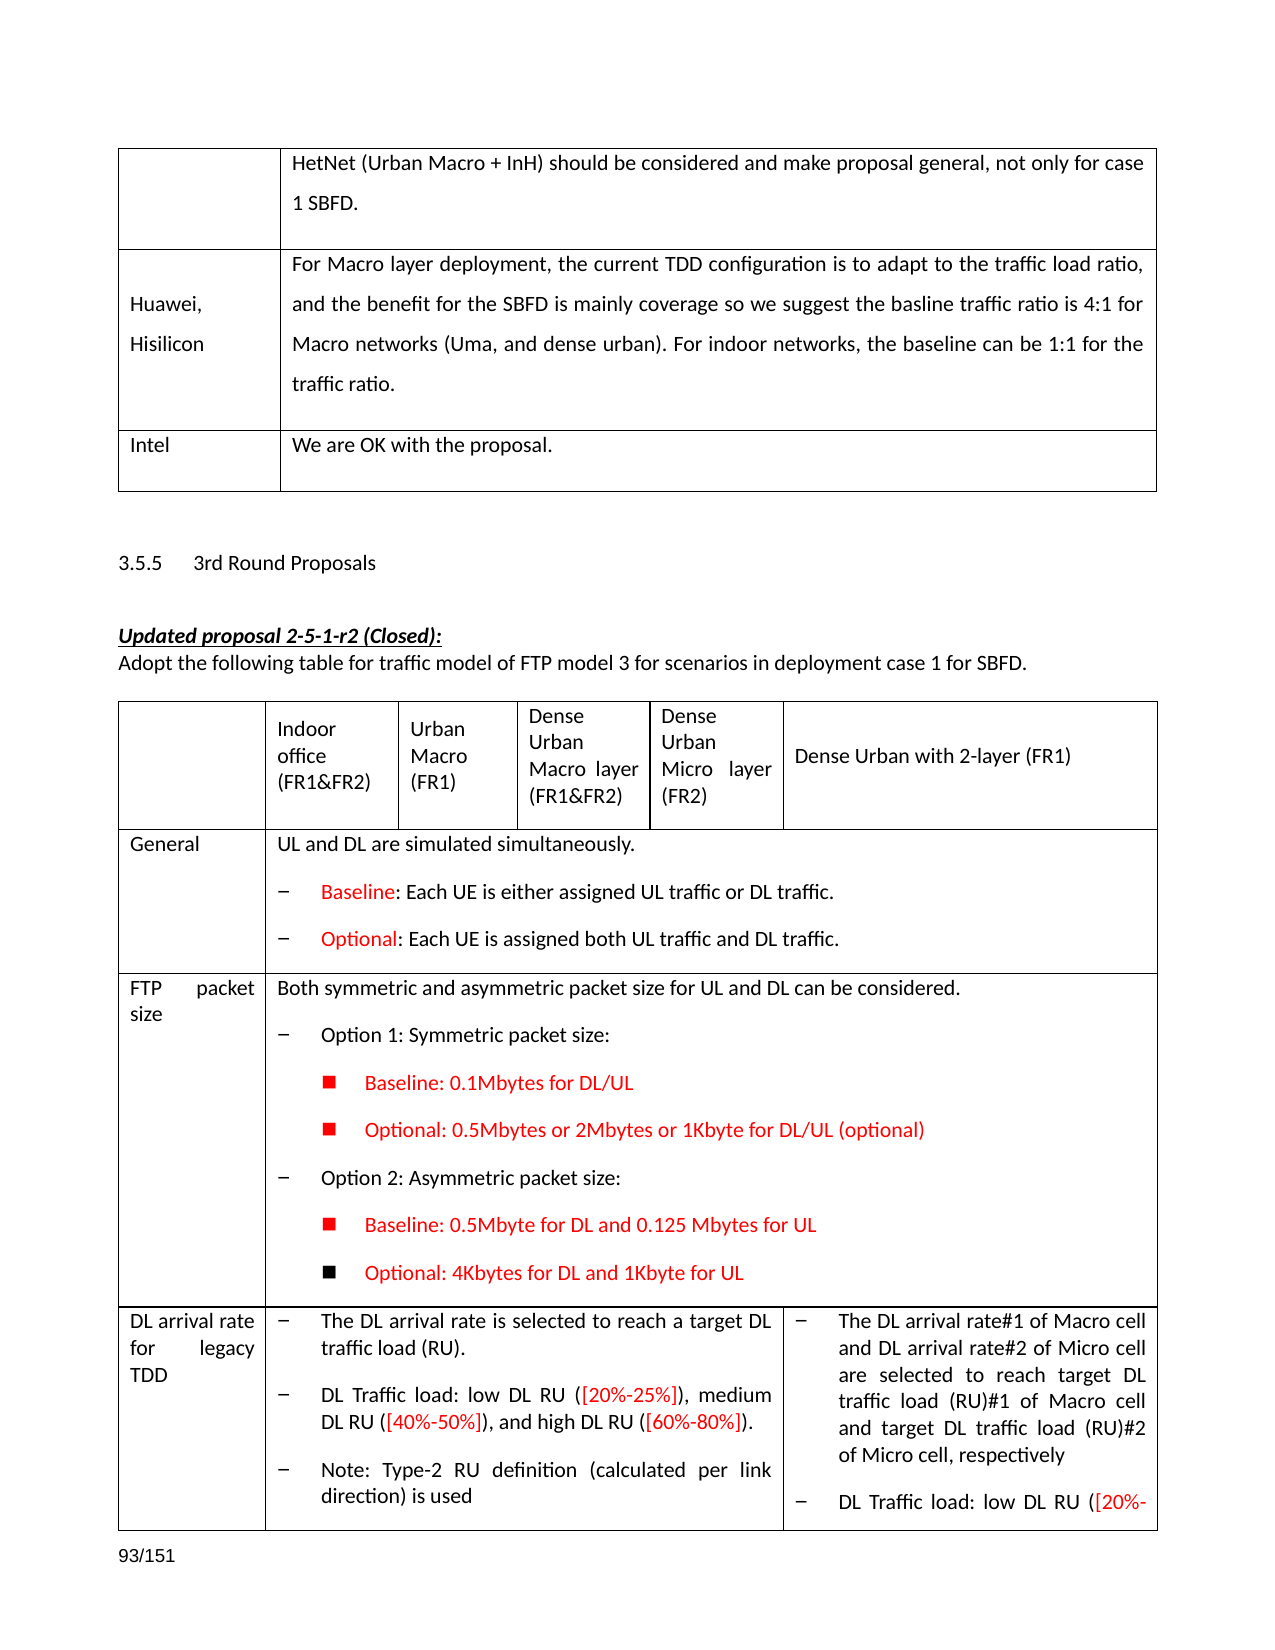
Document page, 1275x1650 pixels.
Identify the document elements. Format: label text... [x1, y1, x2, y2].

text Adopt the following table for traffic model of FTP model 3 for scenarios in deployment case 1 for SBFD. [118, 649, 1157, 676]
table_cell General [119, 830, 265, 973]
table_header Dense Urban Micro layer (FR2) [651, 702, 783, 829]
table_cell FTP packet size [119, 974, 265, 1306]
table_cell QC [119, 149, 280, 249]
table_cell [281, 149, 1156, 249]
table_cell Huawei, Hisilicon [119, 250, 280, 430]
table_cell UL and DL are simulated simultaneously. Baseline: Each UE is either assigned UL traffic or DL traffic. Optional: Each UE is assigned both UL traffic and DL traffic. [266, 830, 1157, 973]
table_header [119, 702, 265, 829]
table_cell For Macro layer deployment, the current TDD configuration is to adapt to the traffic load ratio, and the benefit for the SBFD is mainly coverage so we suggest the basline traffic ratio is 4:1 for Macro networks (Uma, and dense urban). For indoor networks, the baseline can be 1:1 for the traffic ratio. [281, 250, 1156, 430]
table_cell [266, 1308, 783, 1530]
table_cell We are OK with the proposal. [281, 431, 1156, 491]
table_cell Both symmetric and asymmetric packet size for UL and DL can be considered. Option 1: Symmetric packet size: Baseline: 0.1Mbytes for DL/UL Optional: 0.5Mbytes or 2Mbytes or 1Kbyte for DL/UL (optional) Option 2: Asymmetric packet size: Baseline: 0.5Mbyte for DL and 0.125 Mbytes for UL Optional: 4Kbytes for DL and 1Kbyte for UL [266, 974, 1157, 1306]
table_header Indoor office (FR1&FR2) [266, 702, 398, 829]
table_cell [784, 1308, 1157, 1530]
table_header Dense Urban Macro layer (FR1&FR2) [518, 702, 649, 829]
table_cell Intel [119, 431, 280, 491]
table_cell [119, 1308, 265, 1530]
table_header Dense Urban with 2-layer (FR1) [784, 702, 1157, 829]
subtitle Updated proposal 2-5-1-r2 (Closed): [118, 623, 1157, 649]
subtitle 3rd Round Proposals [118, 549, 1157, 576]
table_header Urban Macro (FR1) [399, 702, 517, 829]
